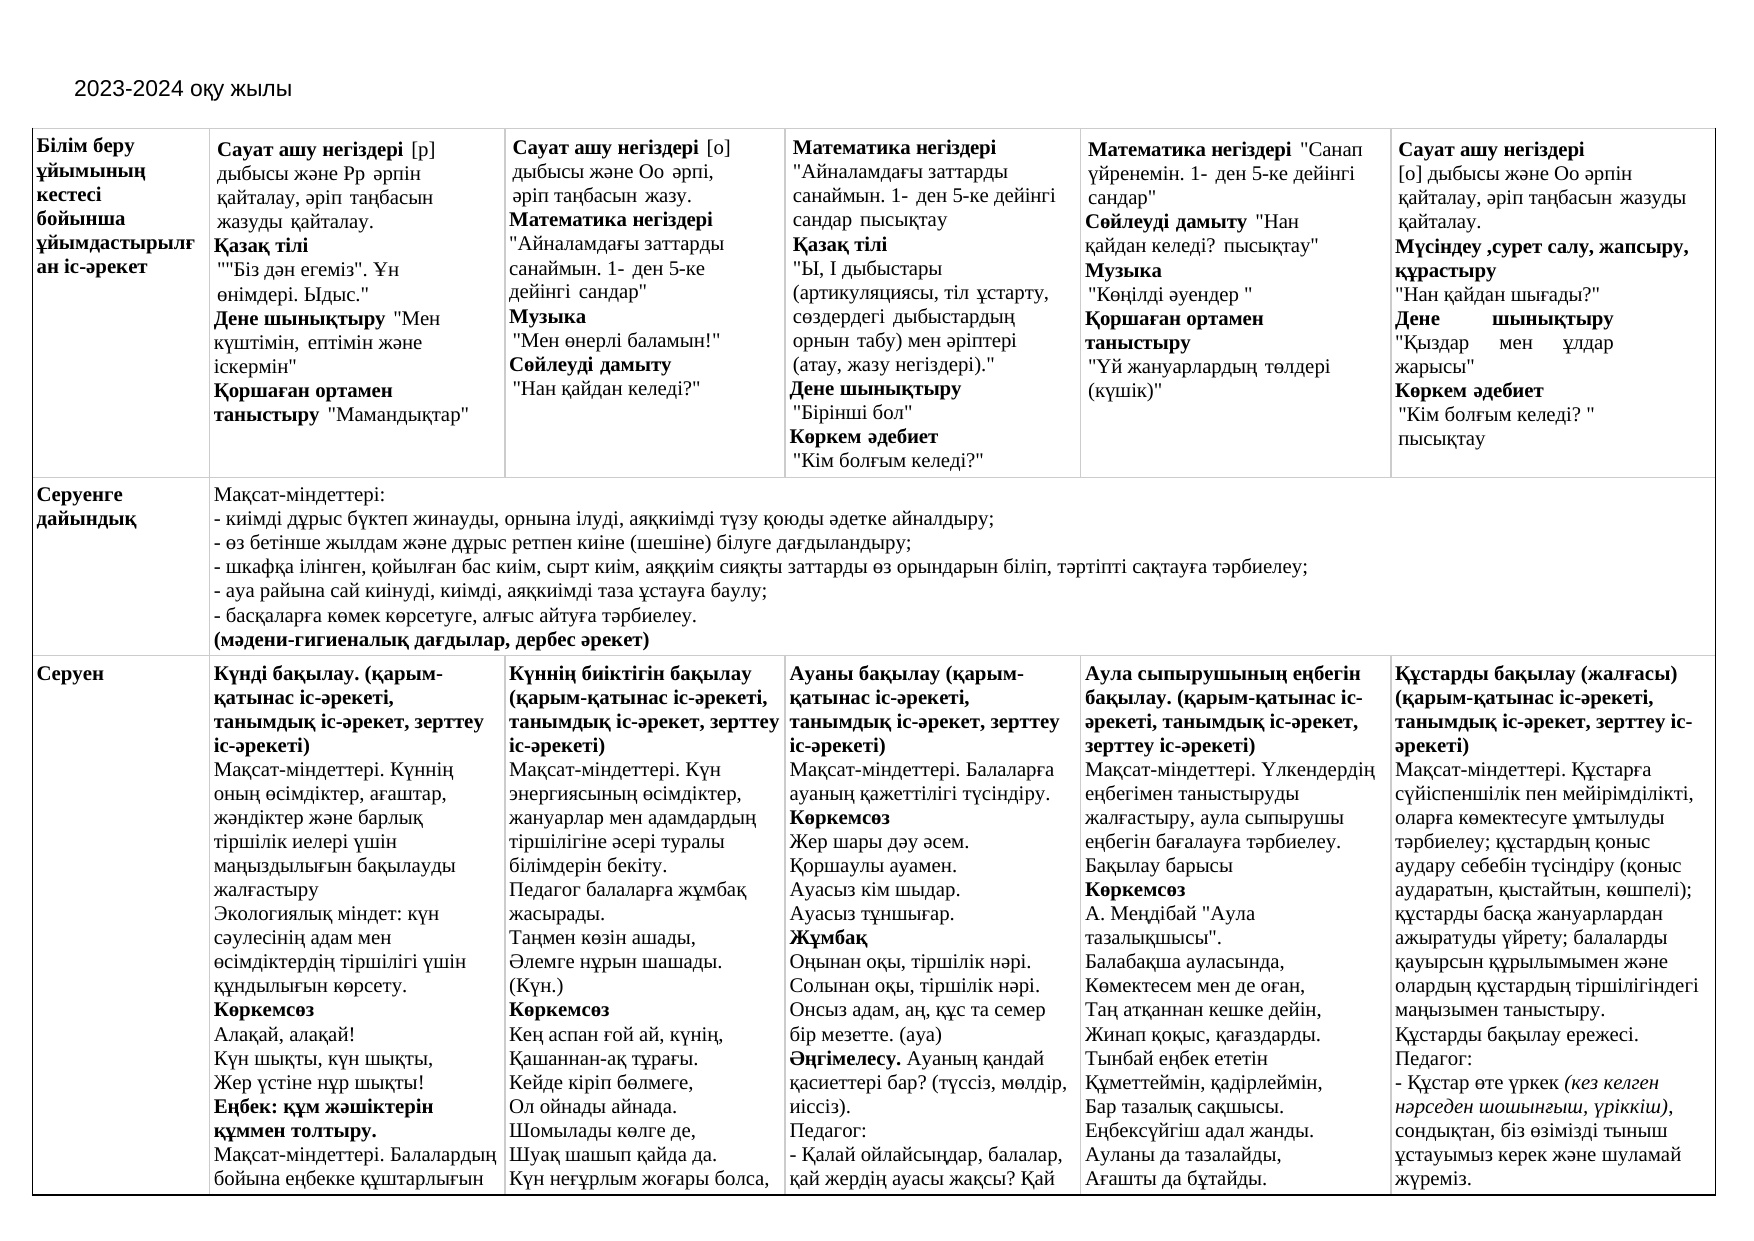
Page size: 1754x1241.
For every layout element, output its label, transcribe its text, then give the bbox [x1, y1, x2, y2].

table_cell Сауат ашу негіздері [о] дыбысы және Оо әрпі, әріп таңбасын жазу. Математика негіздері "Айналамдағы заттарды санаймын. 1- ден 5-ке дейінгі сандар" Музыка "Мен өнерлі баламын!" Сөйлеуді дамыту "Нан қайдан келеді?" [506, 129, 784, 476]
table_cell Серуен [33, 656, 209, 1194]
table_cell Мақсат-міндеттері: - киімді дұрыс бүктеп жинауды, орнына ілуді, аяқкиімді түзу қоюды әдетке айналдыру; - өз бетінше жылдам және дұрыс ретпен киіне (шешіне) білуге дағдыландыру; - шкафқа ілінген, қойылған бас киім, сырт киім, аяққиім сияқты заттарды өз орындарын біліп, тәртіпті сақтауға тәрбиелеу; - ауа райына сай киінуді, киімді, аяқкиімді таза ұстауға баулу; - басқаларға көмек көрсетуге, алғыс айтуға тәрбиелеу. (мәдени-гигиеналық дағдылар, дербес әрекет) [210, 478, 1715, 655]
table_cell Сауат ашу негіздері [р] дыбысы және Рр әрпін қайталау, әріп таңбасын жазуды қайталау. Қазақ тілі ""Біз дән егеміз". Ұн өнімдері. Ыдыс." Дене шынықтыру "Мен күштімін, ептімін және іскермін" Қоршаған ортамен таныстыру "Мамандықтар" [210, 129, 504, 476]
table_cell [1081, 656, 1390, 1194]
table_cell Математика негіздері "Айналамдағы заттарды санаймын. 1- ден 5-ке дейінгі сандар пысықтау Қазақ тілі "Ы, І дыбыстары (артикуляциясы, тіл ұстарту, сөздердегі дыбыстардың орнын табу) мен әріптері (атау, жазу негіздері)." Дене шынықтыру "Бірінші бол" Көркем әдебиет "Кім болғым келеді?" [786, 129, 1080, 476]
table_cell Серуенге дайындық [33, 478, 209, 655]
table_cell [210, 656, 504, 1194]
table_cell Білім беру ұйымының кестесі бойынша ұйымдастырылған іс-әрекет [33, 129, 209, 476]
table_cell Математика негіздері "Санап үйренемін. 1- ден 5-ке дейінгі сандар" Сөйлеуді дамыту "Нан қайдан келеді? пысықтау" Музыка "Көңілді әуендер " Қоршаған ортамен таныстыру "Үй жануарлардың төлдері (күшік)" [1081, 129, 1390, 476]
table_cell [1392, 656, 1715, 1194]
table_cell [786, 656, 1080, 1194]
table_cell Сауат ашу негіздері [о] дыбысы және Оо әрпін қайталау, әріп таңбасын жазуды қайталау. Мүсіндеу ,сурет салу, жапсыру, құрастыру "Нан қайдан шығады?" Дене шынықтыру "Қыздар мен ұлдар жарысы" Көркем әдебиет "Кім болғым келеді? " пысықтау [1392, 129, 1715, 476]
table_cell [506, 656, 784, 1194]
